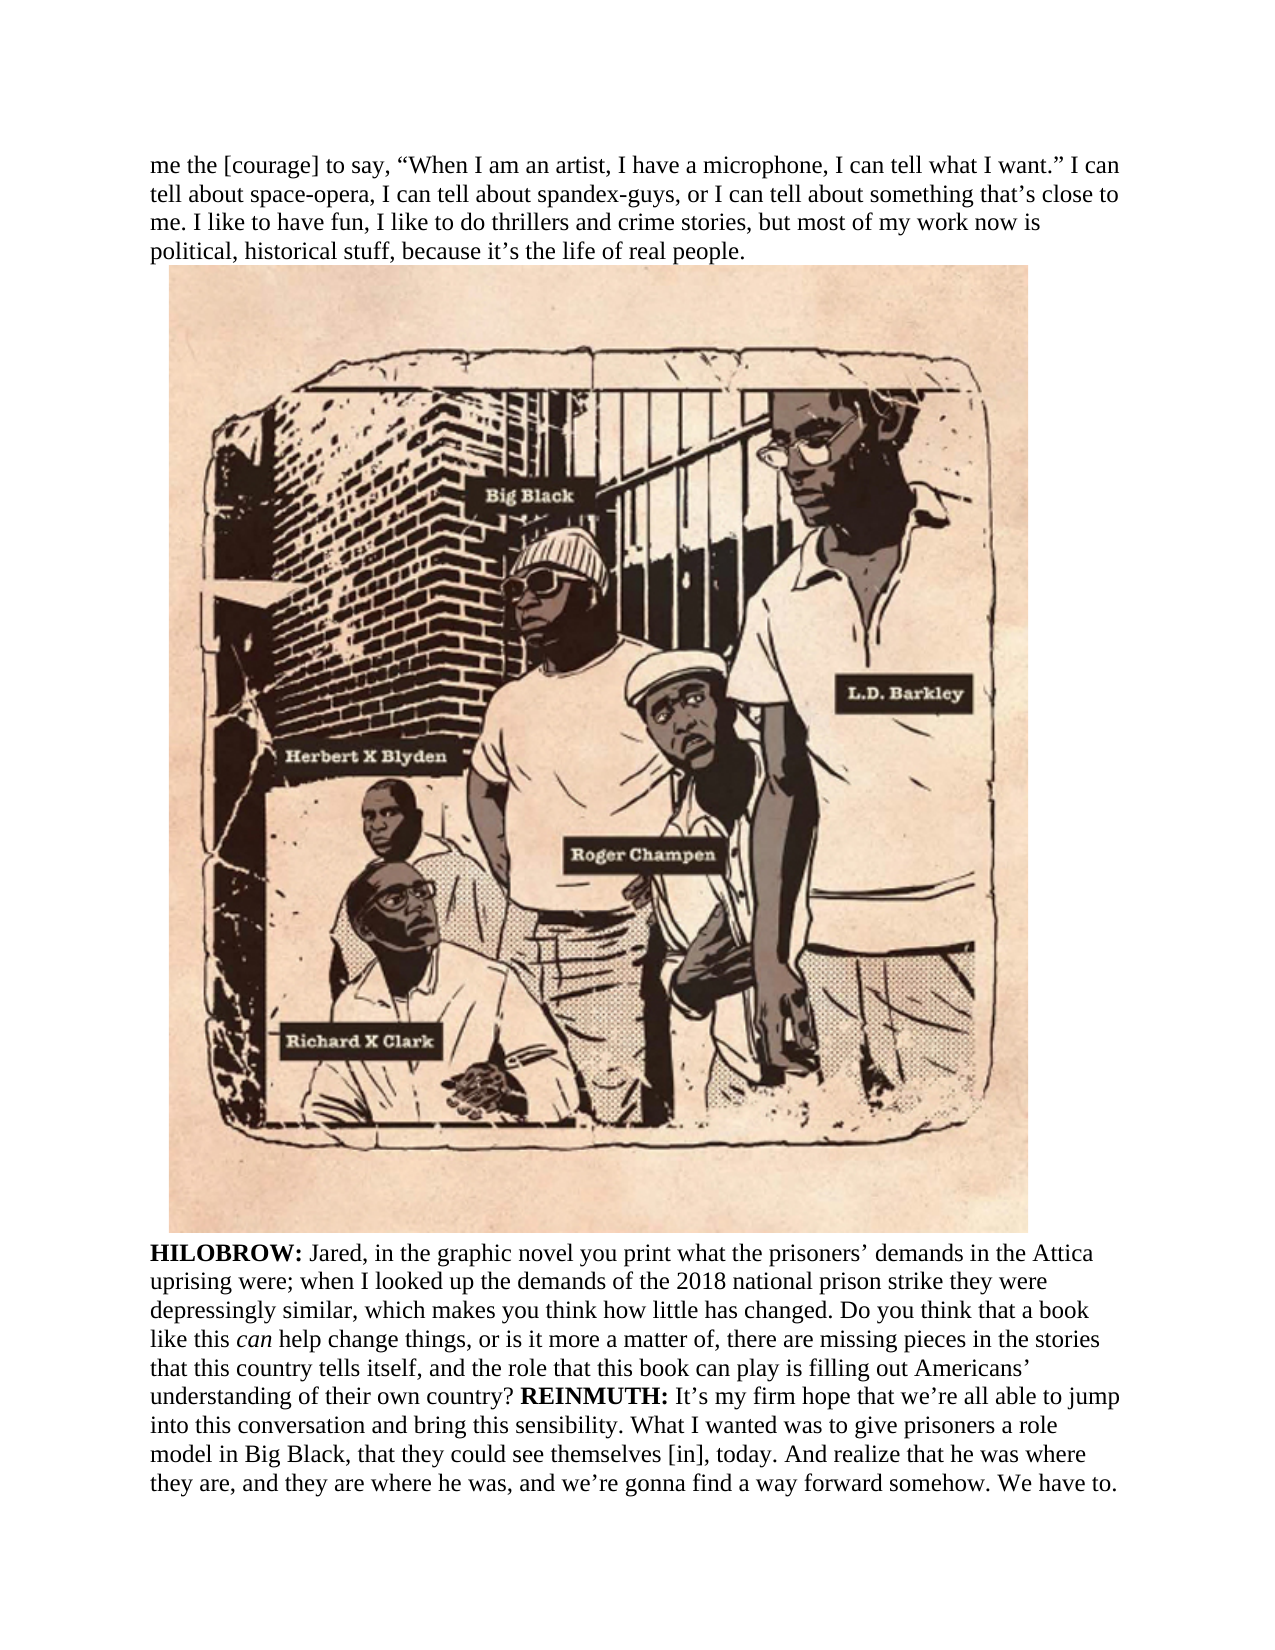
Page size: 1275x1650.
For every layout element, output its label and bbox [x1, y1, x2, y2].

picture [168, 265, 1029, 1233]
text [150, 150, 1125, 1496]
